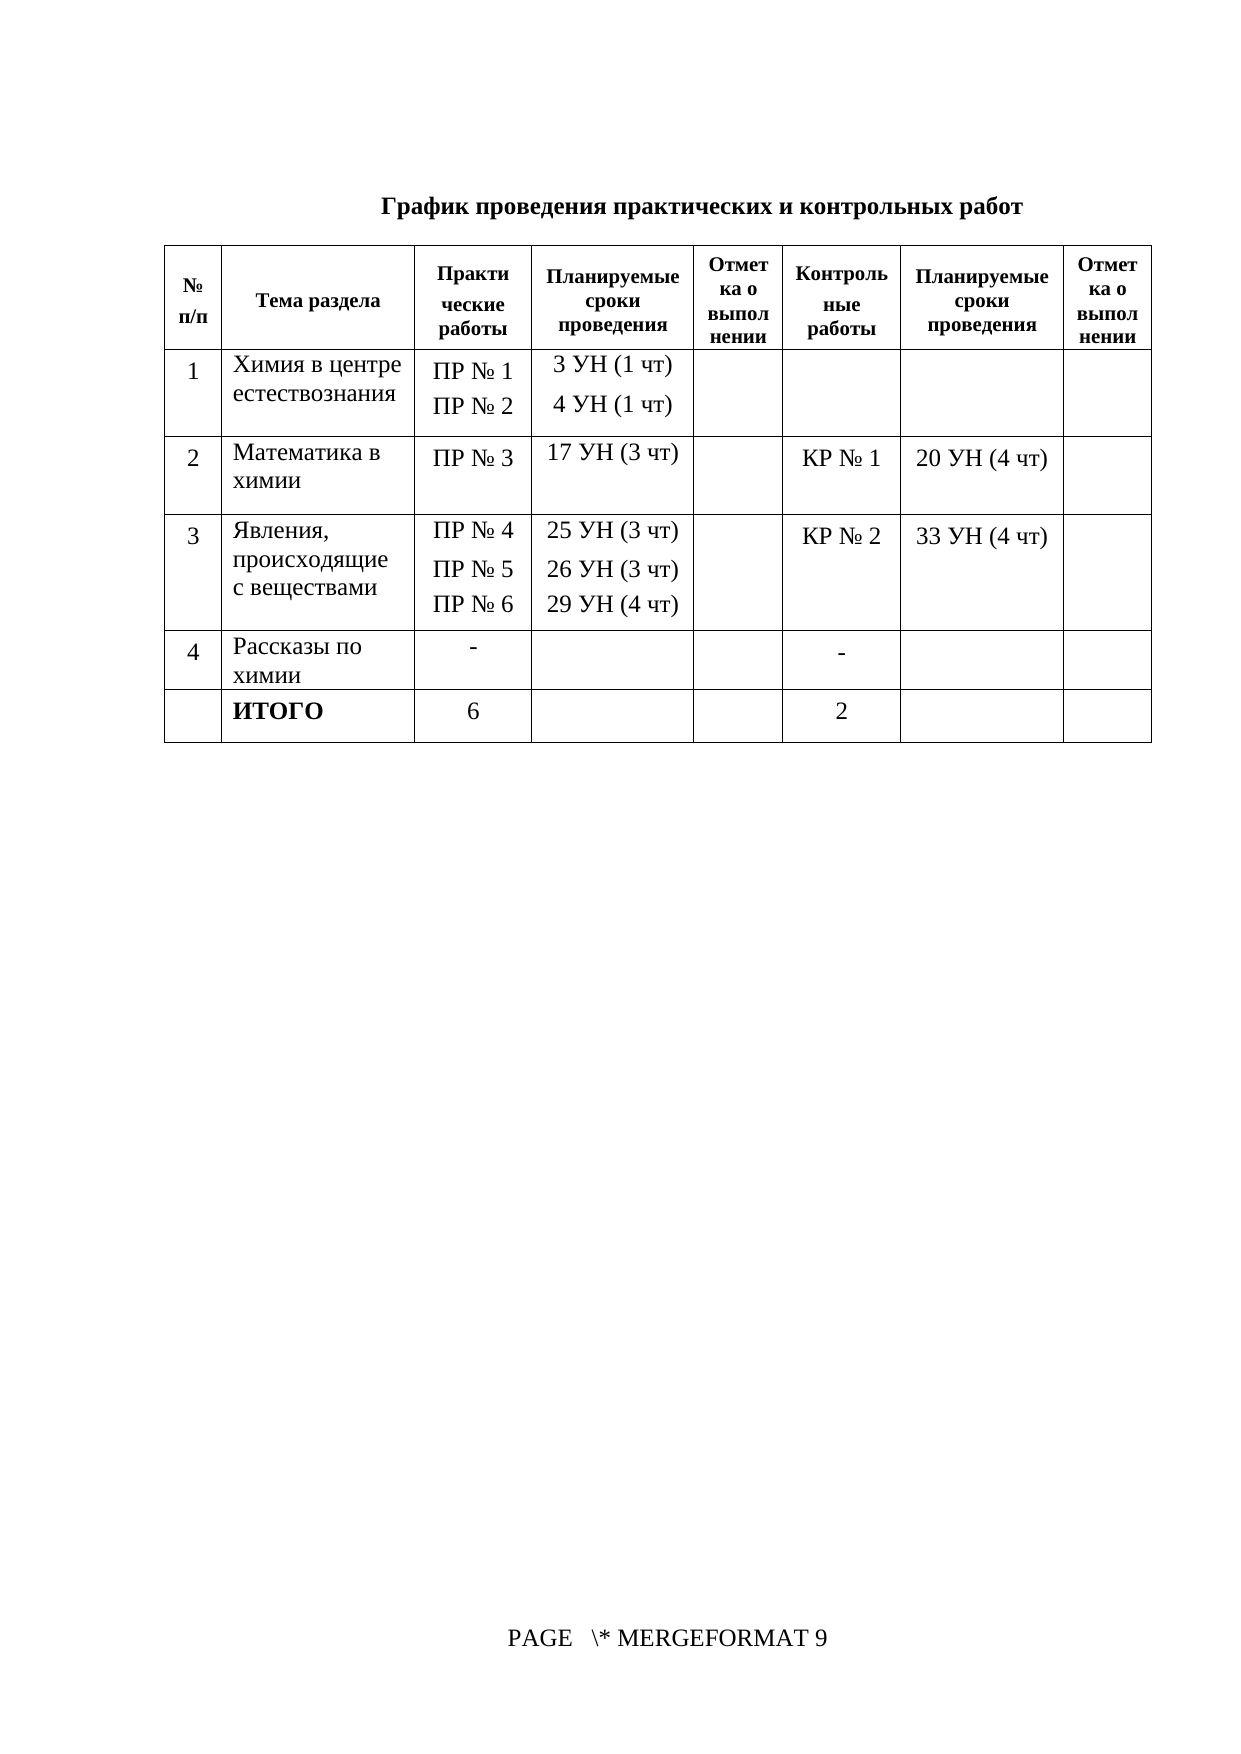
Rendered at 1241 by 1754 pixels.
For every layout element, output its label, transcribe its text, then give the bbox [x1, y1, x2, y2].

table_cell [694, 690, 782, 742]
table_cell КР № 1 [783, 437, 900, 514]
table_cell 25 УН (3 чт) 26 УН (3 чт) 29 УН (4 чт) [532, 515, 693, 630]
table_cell 6 [415, 690, 531, 742]
table_cell [694, 437, 782, 514]
table_cell 4 [165, 631, 221, 688]
table_cell [1064, 631, 1151, 688]
table_header Тема раздела [222, 246, 414, 348]
table_cell [901, 690, 1063, 742]
table_cell [694, 515, 782, 630]
table_cell [783, 350, 900, 436]
table_cell - [415, 631, 531, 688]
table_cell ПР № 4 ПР № 5 ПР № 6 [415, 515, 531, 630]
table_cell Математика в химии [222, 437, 414, 514]
table_header Практи ческие работы [415, 246, 531, 348]
table_cell 20 УН (4 чт) [901, 437, 1063, 514]
table_header Отметка о выполнении [1064, 246, 1151, 348]
table_cell 33 УН (4 чт) [901, 515, 1063, 630]
table_header Планируемые сроки проведения [532, 246, 693, 348]
list График проведения практических и контрольных работ [252, 191, 1152, 220]
table_cell [532, 690, 693, 742]
table_cell 1 [165, 350, 221, 436]
table_cell ПР № 1 ПР № 2 [415, 350, 531, 436]
table_cell [532, 631, 693, 688]
table_cell [1064, 690, 1151, 742]
table_cell [694, 350, 782, 436]
table_cell 3 УН (1 чт) 4 УН (1 чт) [532, 350, 693, 436]
table_cell 2 [783, 690, 900, 742]
table_cell 2 [165, 437, 221, 514]
table_header Контроль ные работы [783, 246, 900, 348]
table_header Отметка о выполнении [694, 246, 782, 348]
table_cell [1064, 437, 1151, 514]
table_cell Явления, происходящие с веществами [222, 515, 414, 630]
table_cell [901, 631, 1063, 688]
table_cell 17 УН (3 чт) [532, 437, 693, 514]
table_cell ПР № 3 [415, 437, 531, 514]
table_cell ИТОГО [222, 690, 414, 742]
table_cell [694, 631, 782, 688]
table_cell Химия в центре естествознания [222, 350, 414, 436]
table_cell Рассказы по химии [222, 631, 414, 688]
table_header Планируемые сроки проведения [901, 246, 1063, 348]
table_cell [165, 690, 221, 742]
table_cell КР № 2 [783, 515, 900, 630]
table_cell - [783, 631, 900, 688]
table_cell [1064, 350, 1151, 436]
table_cell [901, 350, 1063, 436]
table_cell 3 [165, 515, 221, 630]
table_cell [1064, 515, 1151, 630]
table_header № п/п [165, 246, 221, 348]
